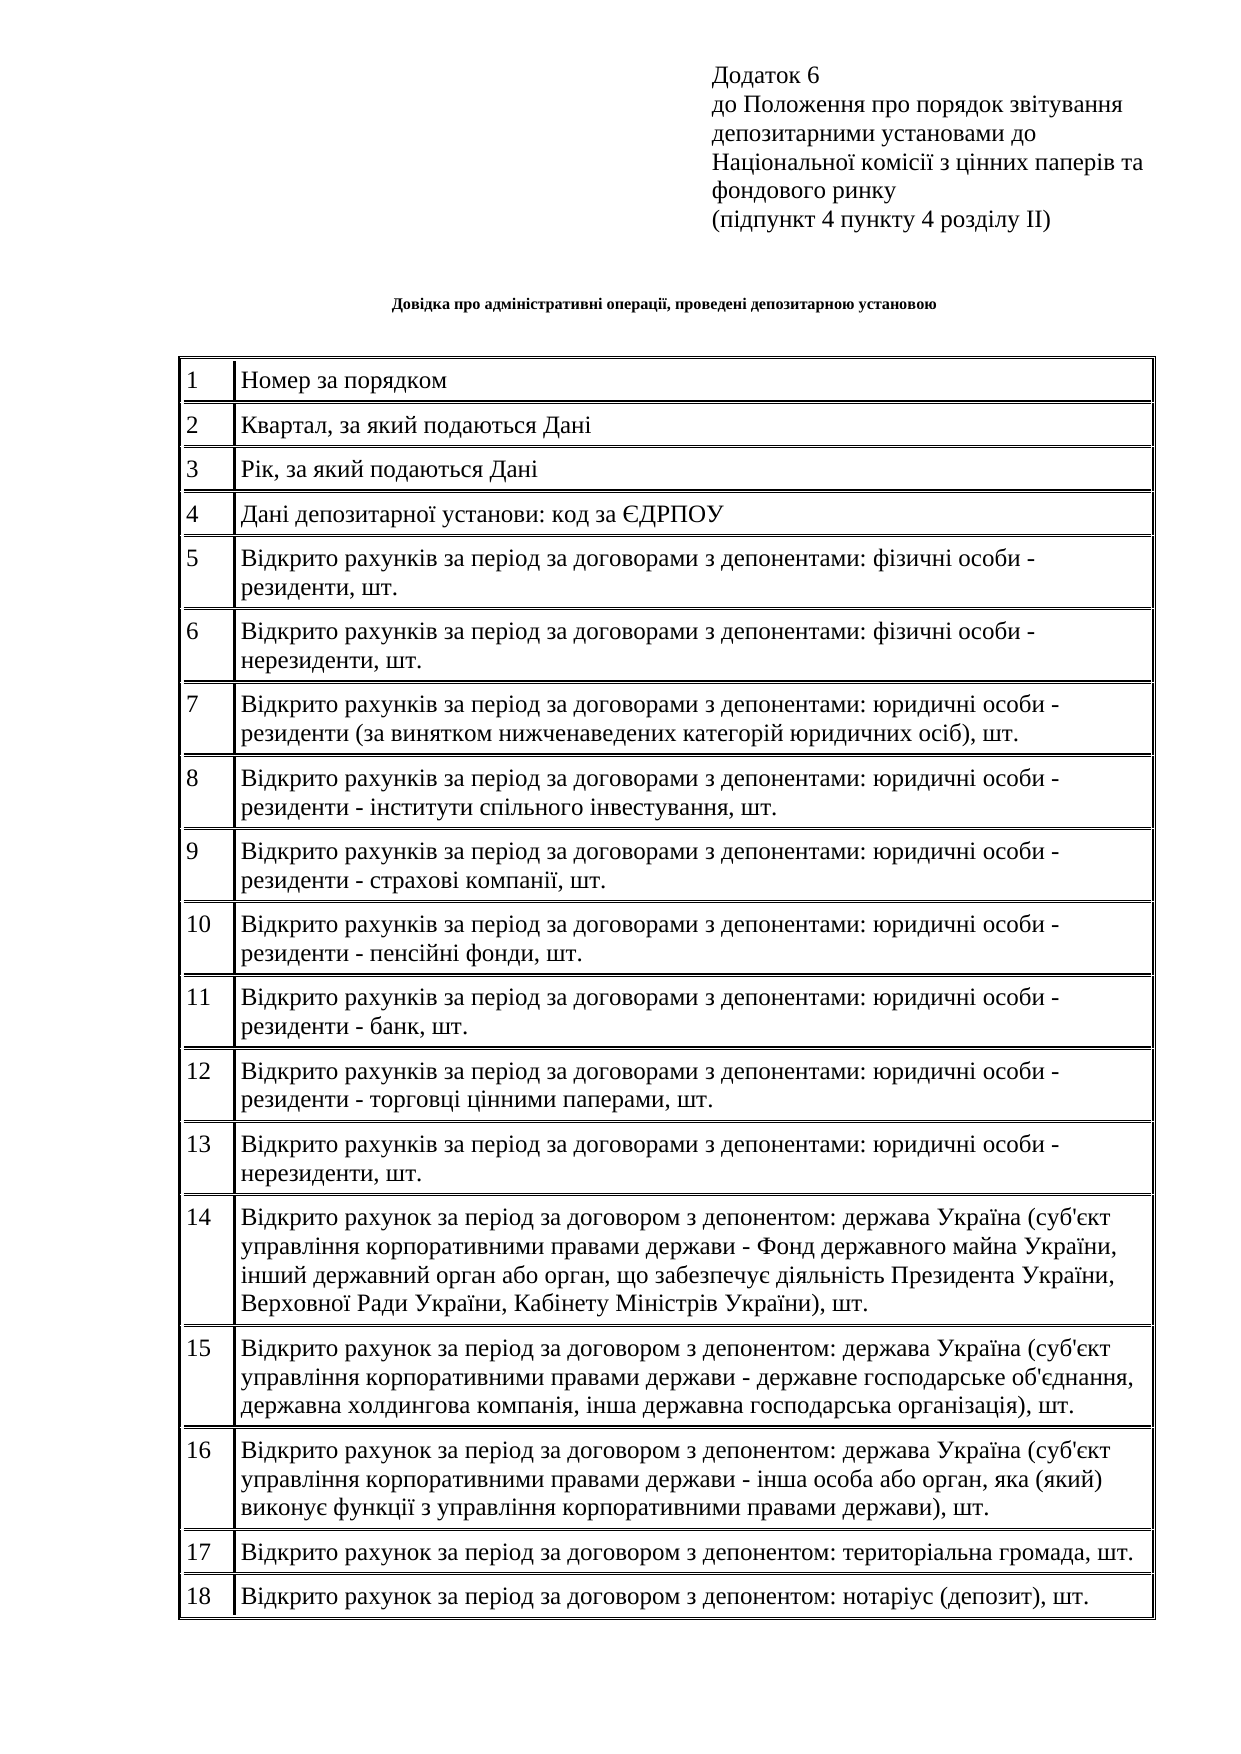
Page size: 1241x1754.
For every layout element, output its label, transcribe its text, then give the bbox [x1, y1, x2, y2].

table_cell Відкрито рахунків за період за договорами з депонентами: юридичні особи - резиденти - банк, шт. [236, 973, 1153, 1046]
table_cell 17 [181, 1528, 233, 1572]
table_cell 14 [180, 1193, 234, 1323]
table_cell Відкрито рахунків за період за договорами з депонентами: фізичні особи - резиденти, шт. [234, 534, 1154, 607]
table_cell 8 [181, 753, 233, 827]
table_cell 11 [181, 973, 233, 1046]
table_cell Відкрито рахунків за період за договорами з депонентами: фізичні особи - нерезиденти, шт. [234, 607, 1154, 680]
table_cell Відкрито рахунків за період за договорами з депонентами: юридичні особи - резиденти - страхові компанії, шт. [234, 827, 1154, 900]
table_header 1 [181, 359, 234, 400]
table_cell 9 [180, 827, 234, 900]
table_cell Відкрито рахунок за період за договором з депонентом: держава Україна (суб'єкт управління корпоративними правами держави - державне господарське об'єднання, державна холдингова компанія, інша державна господарська організація), шт. [236, 1324, 1153, 1425]
subtitle Довідка про адміністративні операції, проведені депозитарною установою [177, 294, 1152, 327]
table_cell Дані депозитарної установи: код за ЄДРПОУ [236, 489, 1153, 534]
table_cell 3 [180, 445, 234, 489]
table_cell 13 [181, 1120, 233, 1193]
table_cell 10 [180, 900, 234, 973]
table_cell 12 [181, 1046, 233, 1119]
table_cell Відкрито рахунок за період за договором з депонентом: нотаріус (депозит), шт. [234, 1572, 1154, 1616]
table_cell 5 [180, 534, 234, 607]
table_cell 4 [181, 489, 233, 534]
table_cell 2 [181, 400, 233, 445]
table_cell Відкрито рахунків за період за договорами з депонентами: юридичні особи - резиденти (за винятком нижченаведених категорій юридичних осіб), шт. [236, 680, 1153, 753]
table_cell 16 [181, 1425, 233, 1527]
table_header Номер за порядком [234, 359, 1152, 400]
table_cell Квартал, за який подаються Дані [236, 400, 1153, 445]
table_cell 6 [180, 607, 234, 680]
table_cell 15 [181, 1324, 233, 1425]
table_cell 18 [180, 1572, 234, 1616]
table_cell 7 [181, 680, 233, 753]
table_header Додаток 6 до Положення про порядок звітування депозитарними установами до Національної комісії з цінних паперів та фондового ринку (підпункт 4 пункту 4 розділу II) [709, 58, 1147, 236]
table_cell Відкрито рахунків за період за договорами з депонентами: юридичні особи - резиденти - торговці цінними паперами, шт. [236, 1046, 1153, 1119]
table_cell Відкрито рахунок за період за договором з депонентом: територіальна громада, шт. [236, 1528, 1153, 1572]
table_cell Рік, за який подаються Дані [234, 445, 1154, 489]
table_cell Відкрито рахунок за період за договором з депонентом: держава Україна (суб'єкт управління корпоративними правами держави - інша особа або орган, яка (який) виконує функції з управління корпоративними правами держави), шт. [236, 1425, 1153, 1527]
table_cell Відкрито рахунків за період за договорами з депонентами: юридичні особи - резиденти - інститути спільного інвестування, шт. [236, 753, 1153, 827]
table_cell Відкрито рахунок за період за договором з депонентом: держава Україна (суб'єкт управління корпоративними правами держави - Фонд державного майна України, інший державний орган або орган, що забезпечує діяльність Президента України, Верховної Ради України, Кабінету Міністрів України), шт. [234, 1193, 1154, 1323]
table_cell Відкрито рахунків за період за договорами з депонентами: юридичні особи - резиденти - пенсійні фонди, шт. [234, 900, 1154, 973]
table_cell Відкрито рахунків за період за договорами з депонентами: юридичні особи - нерезиденти, шт. [236, 1120, 1153, 1193]
